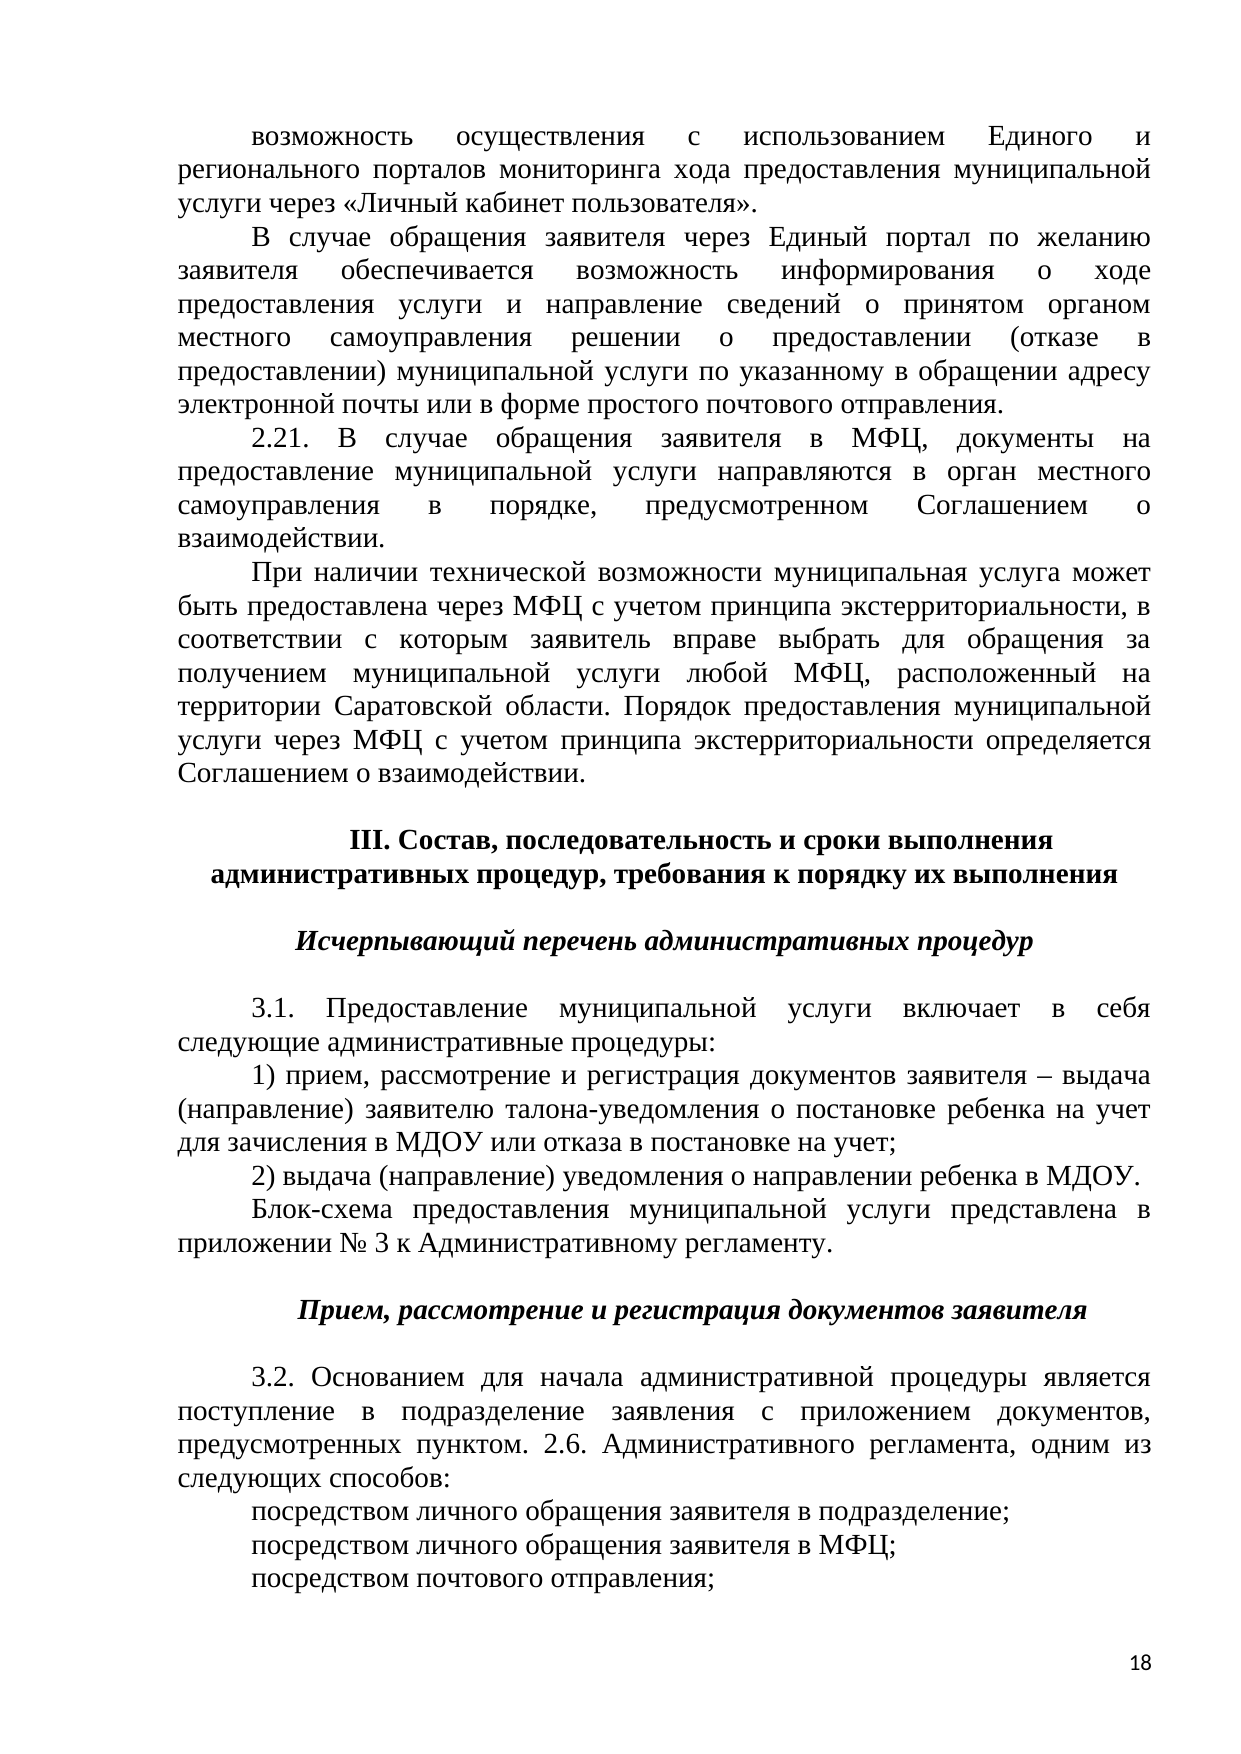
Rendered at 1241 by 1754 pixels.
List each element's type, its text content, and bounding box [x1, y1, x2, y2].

text посредством личного обращения заявителя в МФЦ; [177, 1527, 1152, 1560]
text 1) прием, рассмотрение и регистрация документов заявителя – выдача (направление) заявителю талона-уведомления о постановке ребенка на учет для зачисления в МДОУ или отказа в постановке на учет; [177, 1057, 1152, 1158]
text Прием, рассмотрение и регистрация документов заявителя [177, 1292, 1152, 1326]
text Исчерпывающий перечень административных процедур [177, 923, 1152, 957]
text посредством почтового отправления; [177, 1560, 1152, 1594]
text возможность осуществления с использованием Единого и регионального порталов мониторинга хода предоставления муниципальной услуги через «Личный кабинет пользователя». [177, 118, 1152, 219]
text 2.21. В случае обращения заявителя в МФЦ, документы на предоставление муниципальной услуги направляются в орган местного самоуправления в порядке, предусмотренном Соглашением о взаимодействии. [177, 420, 1152, 554]
text Блок-схема предоставления муниципальной услуги представлена в приложении № 3 к Административному регламенту. [177, 1191, 1152, 1258]
text При наличии технической возможности муниципальная услуга может быть предоставлена через МФЦ с учетом принципа экстерриториальности, в соответствии с которым заявитель вправе выбрать для обращения за получением муниципальной услуги любой МФЦ, расположенный на территории Саратовской области. Порядок предоставления муниципальной услуги через МФЦ с учетом принципа экстерриториальности определяется Соглашением о взаимодействии. [177, 554, 1152, 789]
text 3.1. Предоставление муниципальной услуги включает в себя следующие административные процедуры: [177, 990, 1152, 1057]
text посредством личного обращения заявителя в подразделение; [177, 1493, 1152, 1527]
text 2) выдача (направление) уведомления о направлении ребенка в МДОУ. [177, 1158, 1152, 1191]
text 3.2. Основанием для начала административной процедуры является поступление в подразделение заявления с приложением документов, предусмотренных пунктом. 2.6. Административного регламента, одним из следующих способов: [177, 1359, 1152, 1493]
text В случае обращения заявителя через Единый портал по желанию заявителя обеспечивается возможность информирования о ходе предоставления услуги и направление сведений о принятом органом местного самоуправления решении о предоставлении (отказе в предоставлении) муниципальной услуги по указанному в обращении адресу электронной почты или в форме простого почтового отправления. [177, 219, 1152, 420]
text III. Состав, последовательность и сроки выполнения административных процедур, требования к порядку их выполнения [177, 822, 1152, 889]
